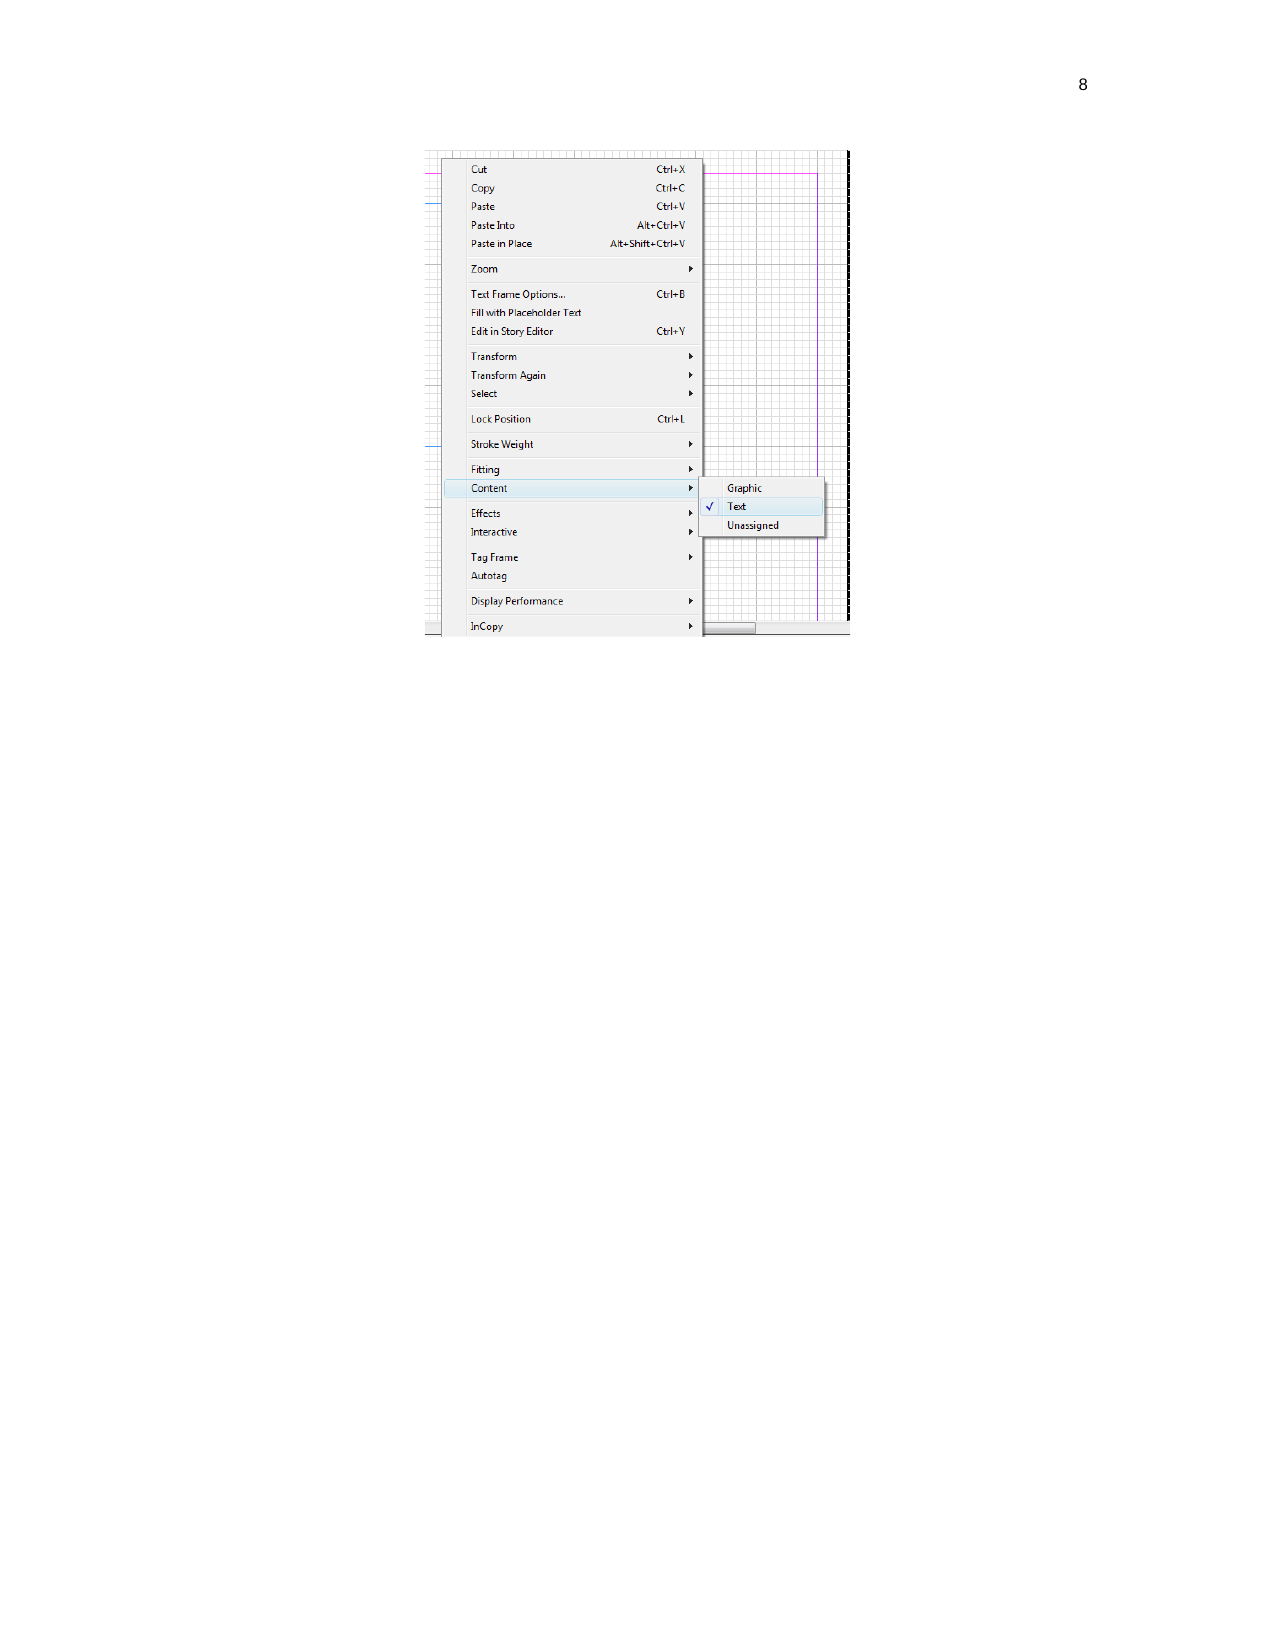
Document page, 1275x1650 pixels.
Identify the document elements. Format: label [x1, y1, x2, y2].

picture [424, 150, 851, 637]
